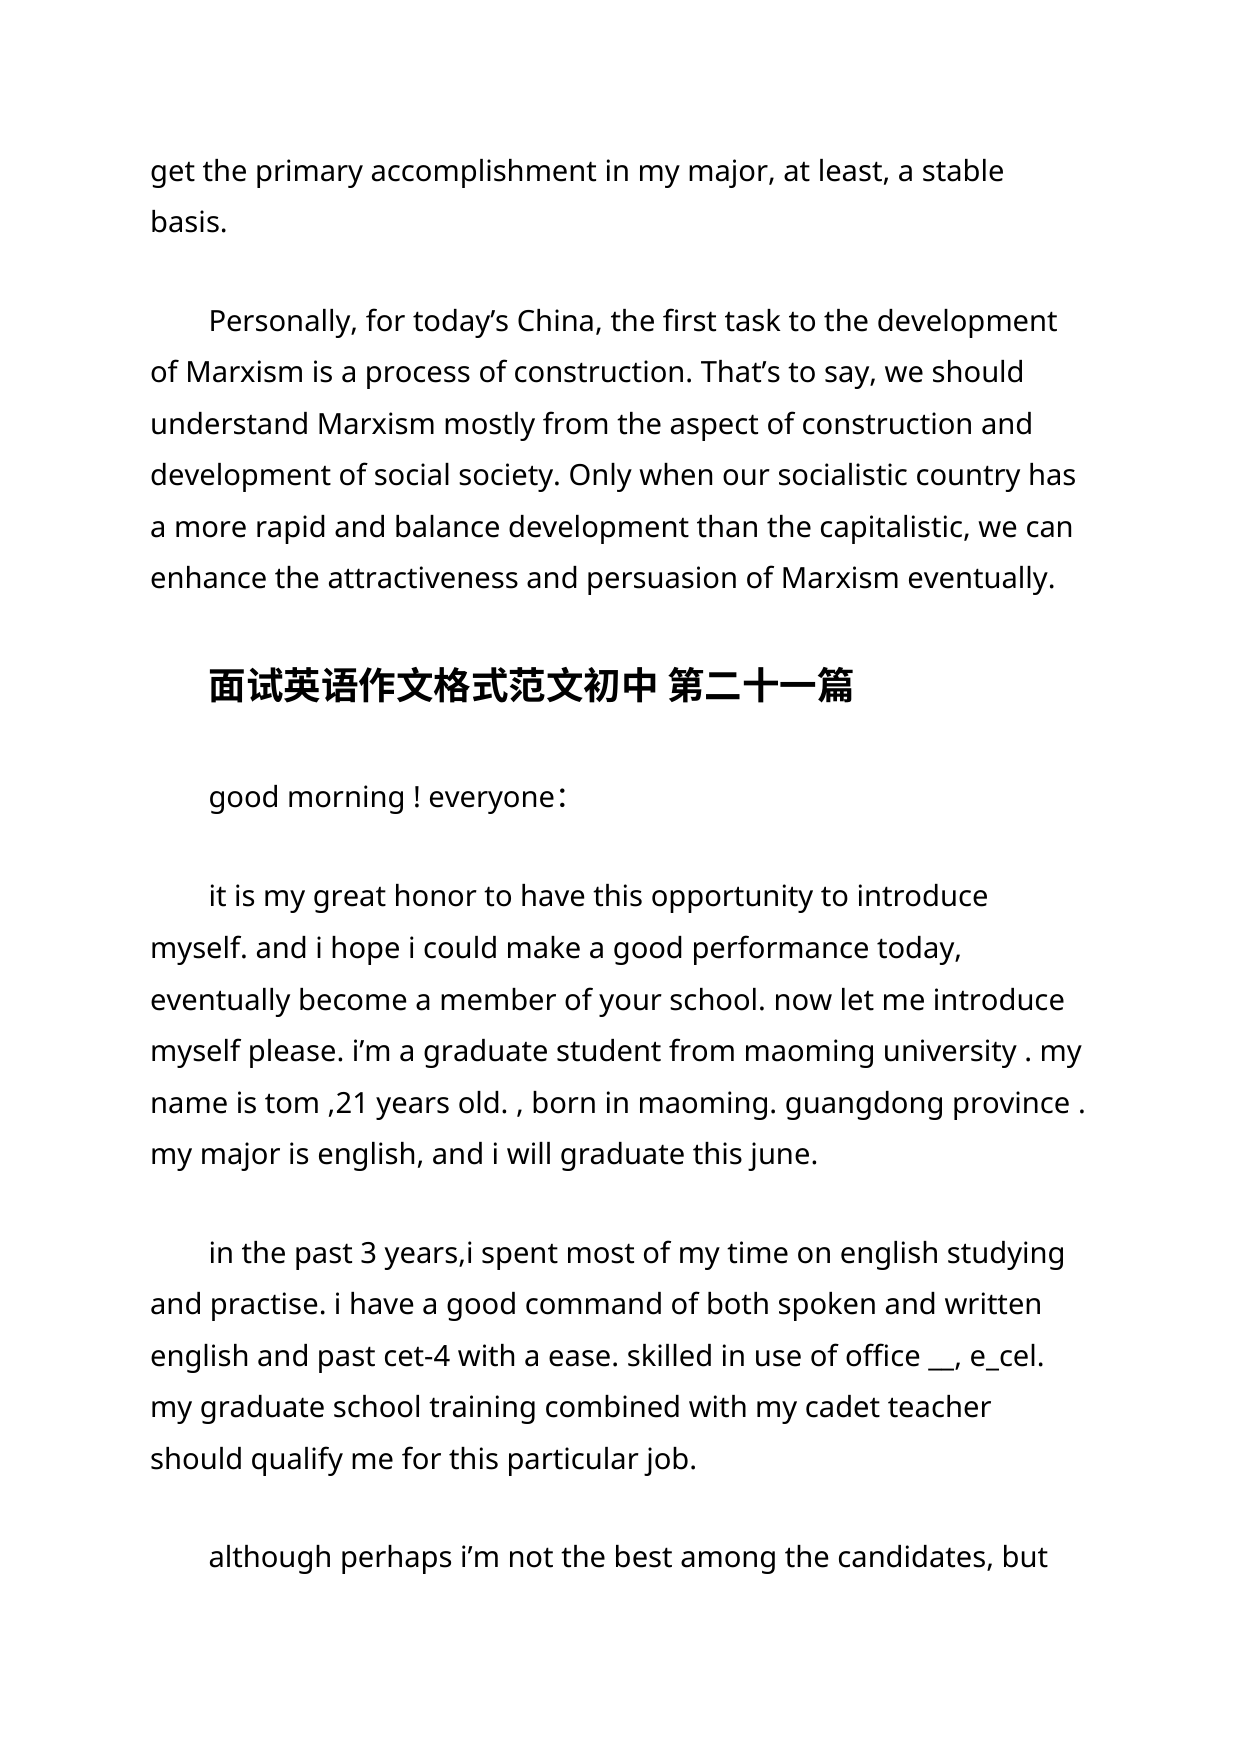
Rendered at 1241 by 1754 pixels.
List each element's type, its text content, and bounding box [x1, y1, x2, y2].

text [150, 150, 1090, 241]
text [150, 1537, 1090, 1576]
text 面试英语作文格式范文初中 第二十一篇 [150, 656, 1090, 711]
text it is my great honor to have this opportunity to introduce myself. and i hope i could make a good performance today, eventually become a member of your school. now let me introduce myself please. i’m a graduate student from maoming university . my name is tom ,21 years old. , born in maoming. guangdong province . my major is english, and i will graduate this june. [150, 876, 1090, 1173]
text in the past 3 years,i spent most of my time on english studying and practise. i have a good command of both spoken and written english and past cet-4 with a ease. skilled in use of office __, e_cel. my graduate school training combined with my cadet teacher should qualify me for this particular job. [150, 1232, 1090, 1478]
text good morning ! everyone： [150, 774, 1090, 816]
text Personally, for today’s China, the first task to the development of Marxism is a process of construction. That’s to say, we should understand Marxism mostly from the aspect of construction and development of social society. Only when our socialistic country has a more rapid and balance development than the capitalistic, we can enhance the attractiveness and persuasion of Marxism eventually. [150, 300, 1090, 597]
